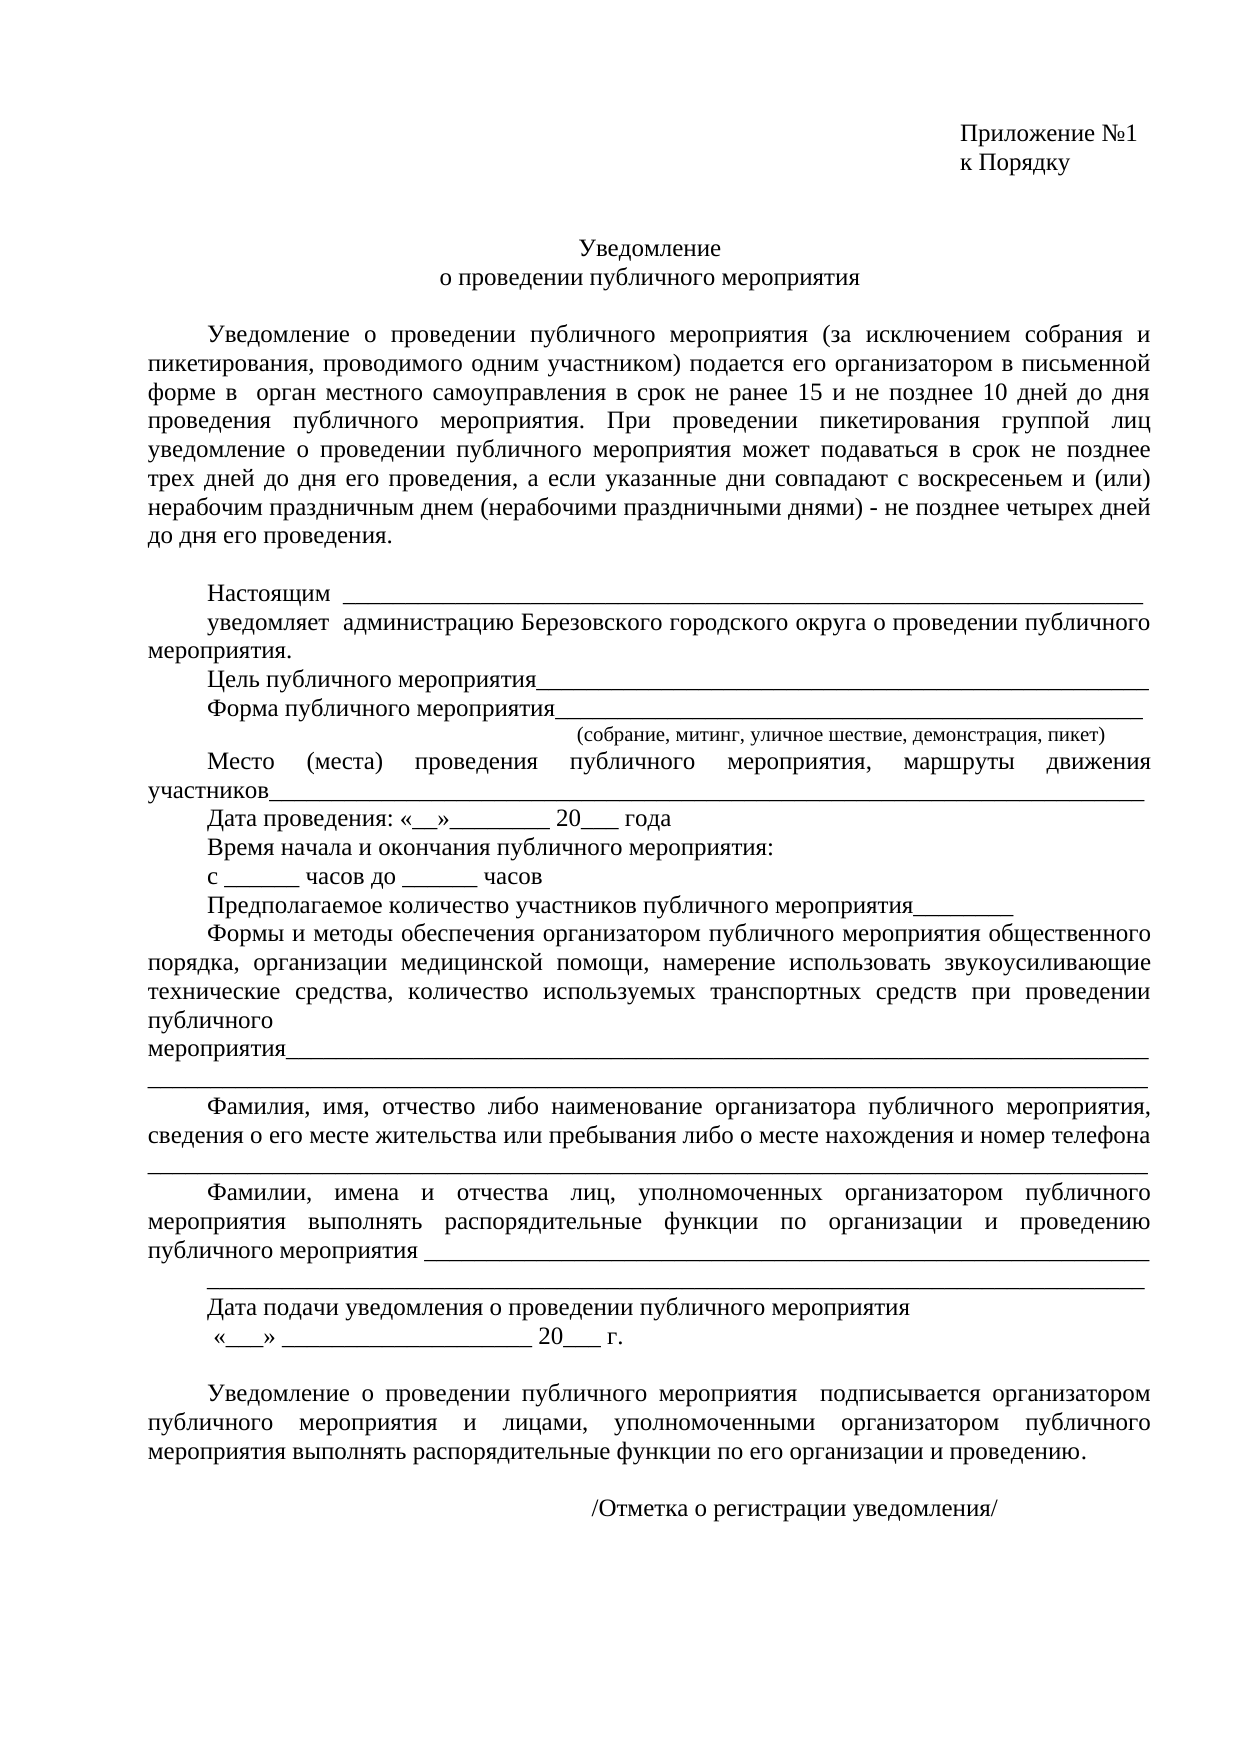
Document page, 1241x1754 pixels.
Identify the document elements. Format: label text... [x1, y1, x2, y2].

text /Отметка о регистрации уведомления/ [148, 1493, 1152, 1522]
text Уведомление о проведении публичного мероприятия (за исключением собрания и пикетирования, проводимого одним участником) подается его организатором в письменной форме в орган местного самоуправления в срок не ранее 15 и не позднее 10 дней до дня проведения публичного мероприятия. При проведении пикетирования группой лиц уведомление о проведении публичного мероприятия может подаваться в срок не позднее трех дней до дня его проведения, а если указанные дни совпадают с воскресеньем и (или) нерабочим праздничным днем (нерабочими праздничными днями) - не позднее четырех дней до дня его проведения. [148, 319, 1152, 549]
text Место (места) проведения публичного мероприятия, маршруты движения участников______________________________________________________________________ [148, 746, 1152, 803]
text о проведении публичного мероприятия [148, 262, 1152, 291]
text Формы и методы обеспечения организатором публичного мероприятия общественного порядка, организации медицинской помощи, намерение использовать звукоусиливающие технические средства, количество используемых транспортных средств при проведении публичного мероприятия_____________________________________________________________________________________________________________________________________________________ [148, 918, 1152, 1091]
text «___» ____________________ 20___ г. [148, 1321, 1152, 1350]
text Фамилия, имя, отчество либо наименование организатора публичного мероприятия, сведения о его месте жительства или пребывания либо о месте нахождения и номер телефона ________________________________________________________________________________ [148, 1091, 1152, 1177]
text Форма публичного мероприятия_______________________________________________ [148, 693, 1152, 722]
text Цель публичного мероприятия_________________________________________________ [148, 664, 1152, 693]
text Фамилии, имена и отчества лиц, уполномоченных организатором публичного мероприятия выполнять распорядительные функции по организации и проведению публичного мероприятия __________________________________________________________ [148, 1177, 1152, 1263]
text Приложение №1 [148, 118, 1152, 147]
text Уведомление [148, 233, 1152, 262]
text к Порядку [148, 147, 1152, 176]
text (собрание, митинг, уличное шествие, демонстрация, пикет) [148, 722, 1152, 746]
text Дата подачи уведомления о проведении публичного мероприятия [148, 1292, 1152, 1321]
text Настоящим ________________________________________________________________ [148, 578, 1152, 607]
text с ______ часов до ______ часов [148, 861, 1152, 890]
text Уведомление о проведении публичного мероприятия подписывается организатором публичного мероприятия и лицами, уполномоченными организатором публичного мероприятия выполнять распорядительные функции по его организации и проведению. [148, 1378, 1152, 1465]
text Предполагаемое количество участников публичного мероприятия________ [148, 890, 1152, 918]
text Время начала и окончания публичного мероприятия: [148, 832, 1152, 861]
text ___________________________________________________________________________ [148, 1263, 1152, 1292]
text уведомляет администрацию Березовского городского округа о проведении публичного мероприятия. [148, 607, 1152, 664]
text Дата проведения: «__»________ 20___ года [148, 803, 1152, 832]
